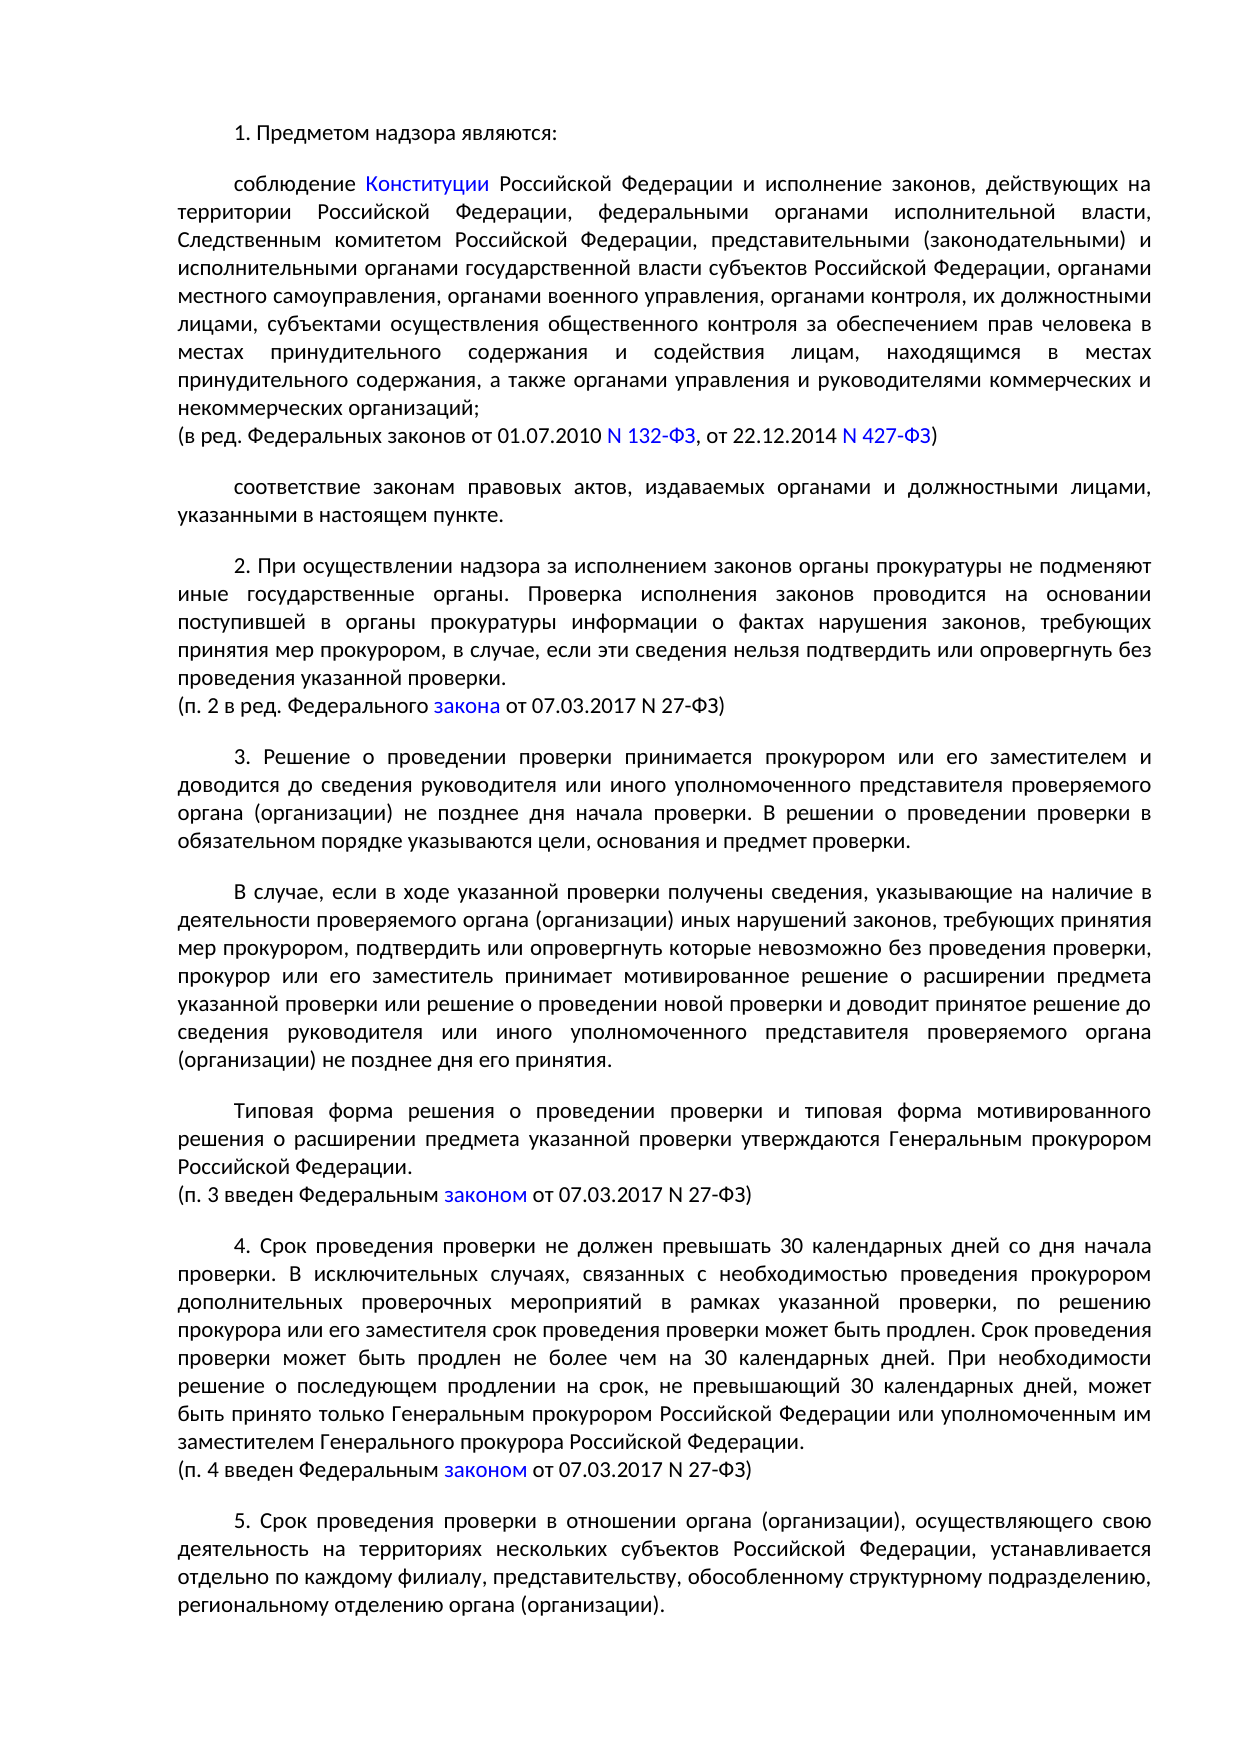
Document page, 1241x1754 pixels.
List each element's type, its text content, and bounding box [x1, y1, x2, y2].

text (п. 3 введен Федеральным законом от 07.03.2017 N 27-ФЗ) [177, 1180, 1152, 1208]
text В случае, если в ходе указанной проверки получены сведения, указывающие на наличие в деятельности проверяемого органа (организации) иных нарушений законов, требующих принятия мер прокурором, подтвердить или опровергнуть которые невозможно без проведения проверки, прокурор или его заместитель принимает мотивированное решение о расширении предмета указанной проверки или решение о проведении новой проверки и доводит принятое решение до сведения руководителя или иного уполномоченного представителя проверяемого органа (организации) не позднее дня его принятия. [177, 877, 1152, 1073]
text 1. Предметом надзора являются: [177, 118, 1152, 146]
text Типовая форма решения о проведении проверки и типовая форма мотивированного решения о расширении предмета указанной проверки утверждаются Генеральным прокурором Российской Федерации. [177, 1096, 1152, 1180]
text (в ред. Федеральных законов от 01.07.2010 N 132-ФЗ, от 22.12.2014 N 427-ФЗ) [177, 421, 1152, 449]
text 3. Решение о проведении проверки принимается прокурором или его заместителем и доводится до сведения руководителя или иного уполномоченного представителя проверяемого органа (организации) не позднее дня начала проверки. В решении о проведении проверки в обязательном порядке указываются цели, основания и предмет проверки. [177, 742, 1152, 854]
text 2. При осуществлении надзора за исполнением законов органы прокуратуры не подменяют иные государственные органы. Проверка исполнения законов проводится на основании поступившей в органы прокуратуры информации о фактах нарушения законов, требующих принятия мер прокурором, в случае, если эти сведения нельзя подтвердить или опровергнуть без проведения указанной проверки. [177, 551, 1152, 691]
text соответствие законам правовых актов, издаваемых органами и должностными лицами, указанными в настоящем пункте. [177, 472, 1152, 528]
text (п. 4 введен Федеральным законом от 07.03.2017 N 27-ФЗ) [177, 1455, 1152, 1483]
text 5. Срок проведения проверки в отношении органа (организации), осуществляющего свою деятельность на территориях нескольких субъектов Российской Федерации, устанавливается отдельно по каждому филиалу, представительству, обособленному структурному подразделению, региональному отделению органа (организации). [177, 1506, 1152, 1618]
text (п. 2 в ред. Федерального закона от 07.03.2017 N 27-ФЗ) [177, 691, 1152, 719]
text 4. Срок проведения проверки не должен превышать 30 календарных дней со дня начала проверки. В исключительных случаях, связанных с необходимостью проведения прокурором дополнительных проверочных мероприятий в рамках указанной проверки, по решению прокурора или его заместителя срок проведения проверки может быть продлен. Срок проведения проверки может быть продлен не более чем на 30 календарных дней. При необходимости решение о последующем продлении на срок, не превышающий 30 календарных дней, может быть принято только Генеральным прокурором Российской Федерации или уполномоченным им заместителем Генерального прокурора Российской Федерации. [177, 1231, 1152, 1455]
text соблюдение Конституции Российской Федерации и исполнение законов, действующих на территории Российской Федерации, федеральными органами исполнительной власти, Следственным комитетом Российской Федерации, представительными (законодательными) и исполнительными органами государственной власти субъектов Российской Федерации, органами местного самоуправления, органами военного управления, органами контроля, их должностными лицами, субъектами осуществления общественного контроля за обеспечением прав человека в местах принудительного содержания и содействия лицам, находящимся в местах принудительного содержания, а также органами управления и руководителями коммерческих и некоммерческих организаций; [177, 169, 1152, 421]
